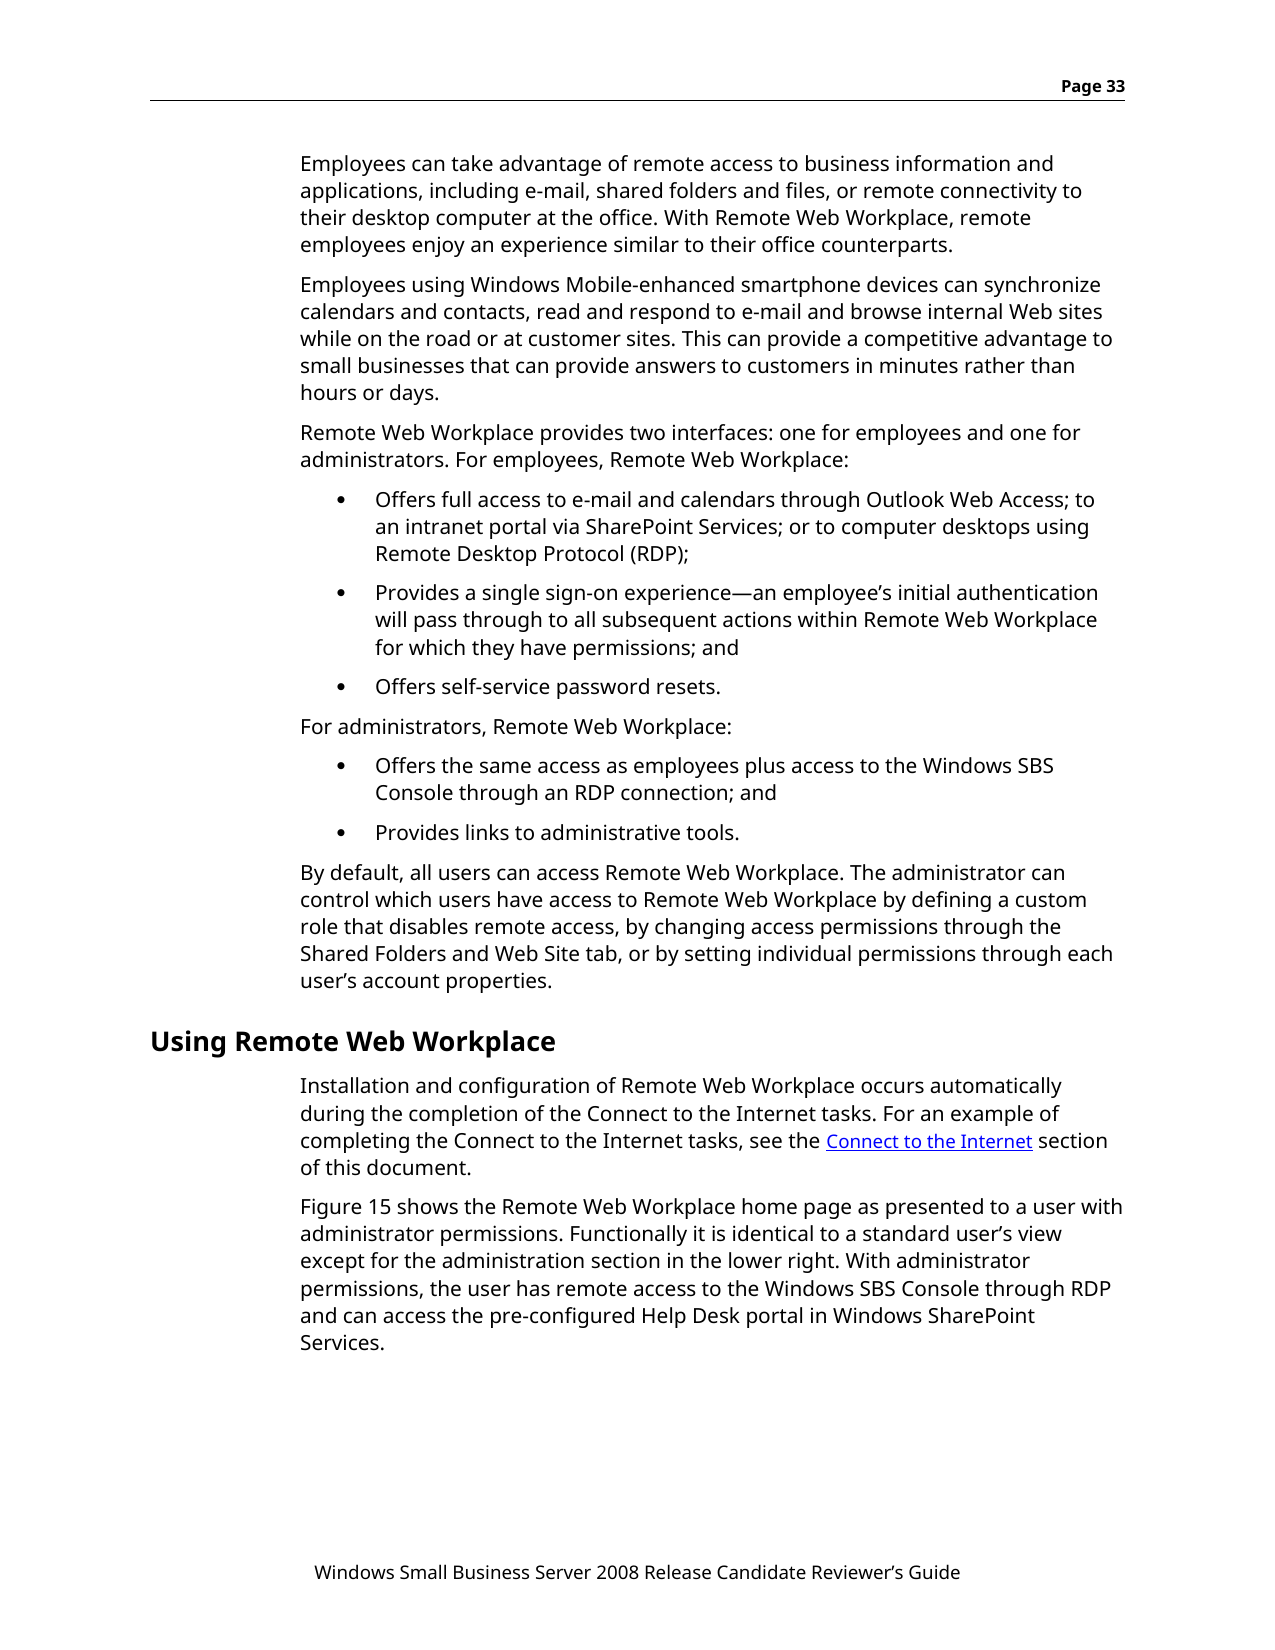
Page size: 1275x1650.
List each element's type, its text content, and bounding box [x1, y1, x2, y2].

list Offers full access to e-mail and calendars through Outlook Web Access; to an intranet portal via SharePoint Services; or to computer desktops using Remote Desktop Protocol (RDP); [337, 485, 1125, 567]
list Offers self-service password resets. [337, 673, 1125, 700]
text Remote Web Workplace provides two interfaces: one for employees and one for administrators. For employees, Remote Web Workplace: [300, 419, 1125, 473]
text Figure 15 shows the Remote Web Workplace home page as presented to a user with administrator permissions. Functionally it is identical to a standard user’s view except for the administration section in the lower right. With administrator permissions, the user has remote access to the Windows SBS Console through RDP and can access the pre-configured Help Desk portal in Windows SharePoint Services. [300, 1193, 1125, 1356]
subtitle Using Remote Web Workplace [150, 1023, 1125, 1060]
text By default, all users can access Remote Web Workplace. The administrator can control which users have access to Remote Web Workplace by defining a custom role that disables remote access, by changing access permissions through the Shared Folders and Web Site tab, or by setting individual permissions through each user’s account properties. [300, 858, 1125, 994]
text Employees using Windows Mobile-enhanced smartphone devices can synchronize calendars and contacts, read and respond to e-mail and browse internal Web sites while on the road or at customer sites. This can provide a competitive advantage to small businesses that can provide answers to customers in minutes rather than hours or days. [300, 271, 1125, 406]
list Provides links to administrative tools. [337, 819, 1125, 846]
text Installation and configuration of Remote Web Workplace occurs automatically during the completion of the Connect to the Internet tasks. For an example of completing the Connect to the Internet tasks, see the Connect to the Internet section of this document. [300, 1072, 1125, 1181]
list Offers the same access as employees plus access to the Windows SBS Console through an RDP connection; and [337, 752, 1125, 806]
text For administrators, Remote Web Workplace: [300, 712, 1125, 739]
text Employees can take advantage of remote access to business information and applications, including e-mail, shared folders and files, or remote connectivity to their desktop computer at the office. With Remote Web Workplace, remote employees enjoy an experience similar to their office counterparts. [300, 150, 1125, 258]
list Provides a single sign-on experience—an employee’s initial authentication will pass through to all subsequent actions within Remote Web Workplace for which they have permissions; and [337, 579, 1125, 660]
